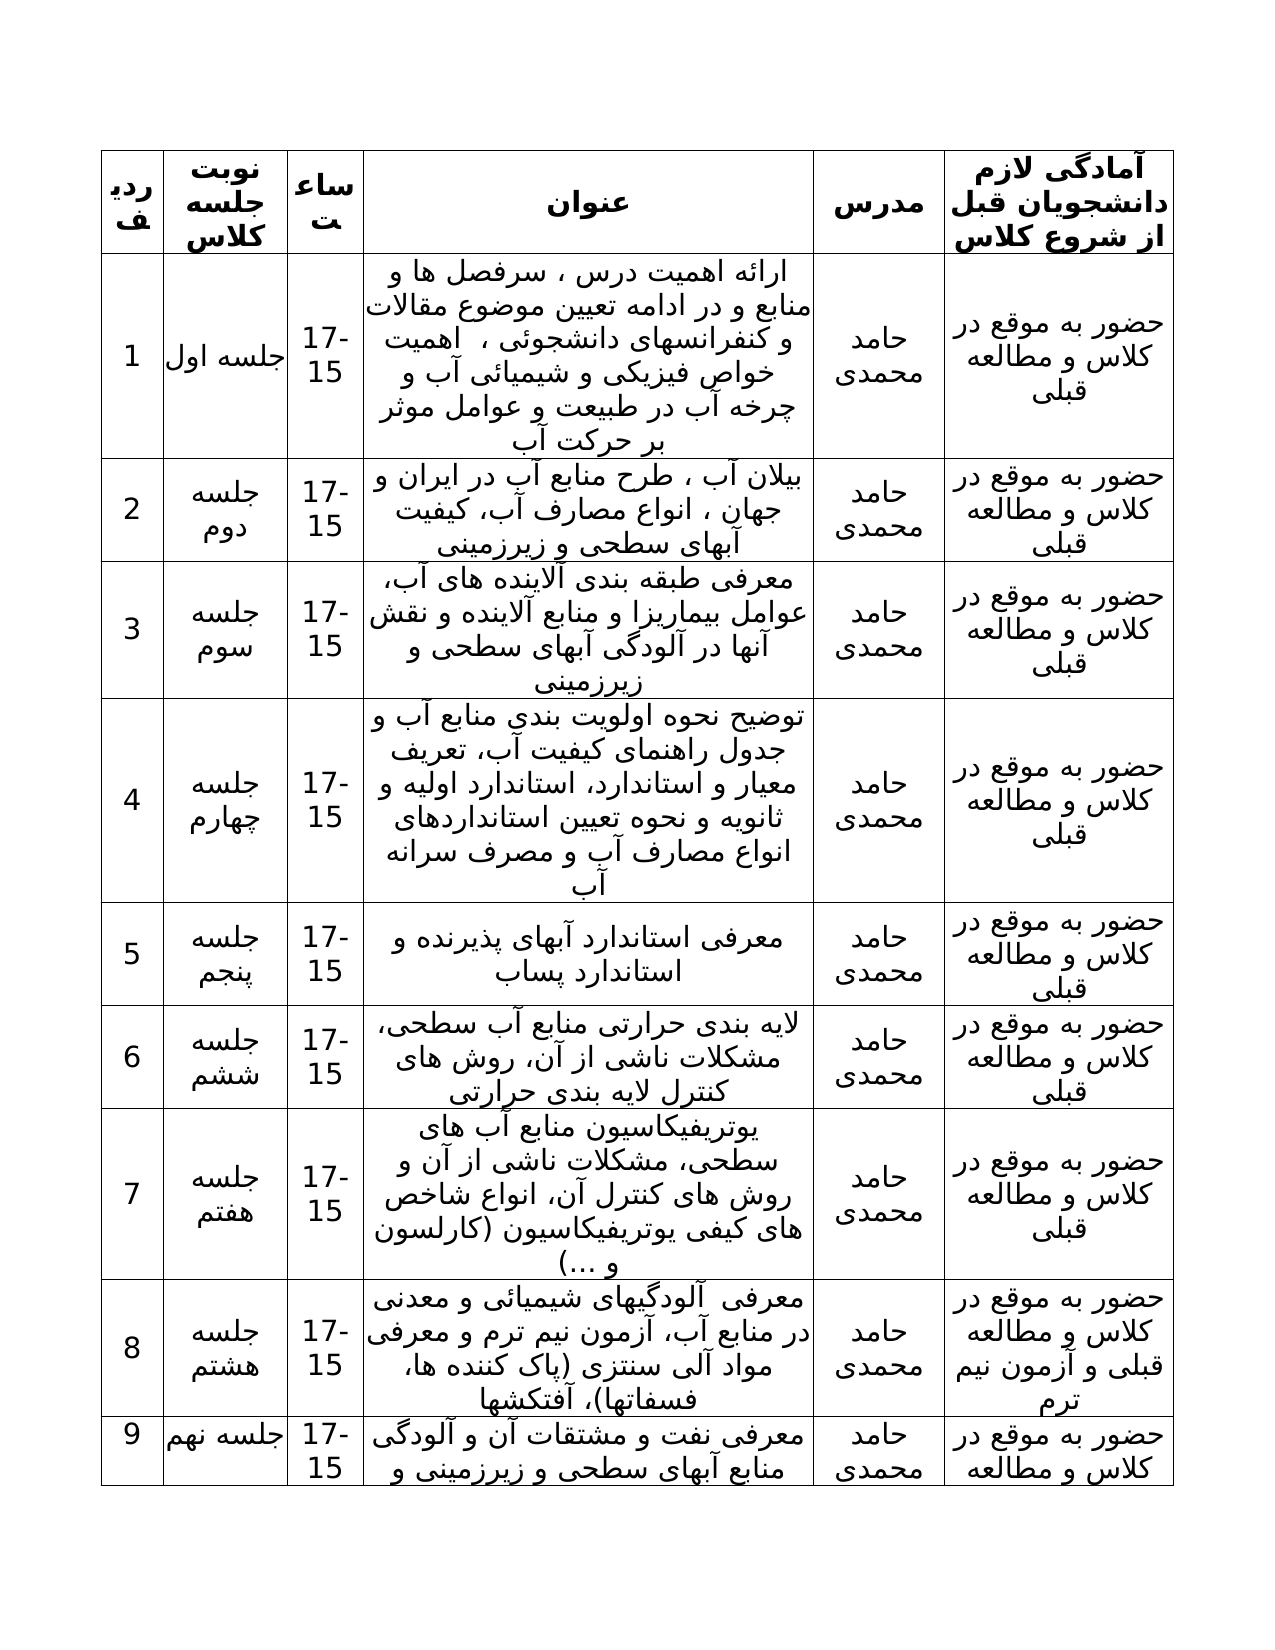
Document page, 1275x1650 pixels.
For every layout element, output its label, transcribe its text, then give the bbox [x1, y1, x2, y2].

table_cell 17-15 [288, 699, 363, 902]
table_cell حامد محمدی [814, 1417, 944, 1485]
table_cell 6 [102, 1006, 163, 1108]
table_cell حامد محمدی [814, 699, 944, 902]
table_cell حامد محمدی [814, 1280, 944, 1416]
table_cell یوتریفیکاسیون منابع آب های سطحی، مشکلات ناشی از آن و روش های کنترل آن، انواع شاخص های کیفی یوتریفیکاسیون (کارلسون و ...) [364, 1109, 813, 1279]
table_cell آمادگی لازم دانشجويان قبل از شروع کلاس [945, 151, 1173, 253]
table_cell جلسه ششم [164, 1006, 287, 1108]
table_cell حضور به موقع در کلاس و مطالعه قبلی [945, 562, 1173, 697]
table_cell حضور به موقع در کلاس و مطالعه قبلی [945, 459, 1173, 561]
table_cell نوبت جلسه کلاس [164, 151, 287, 253]
table_cell جلسه سوم [164, 562, 287, 697]
table_cell معرفی طبقه بندی آلاينده های آب، عوامل بيماريزا و منابع آلاينده و نقش آنها در آلودگی آبهای سطحی و زيرزمينی [364, 562, 813, 697]
table_cell لایه بندی حرارتی منابع آب سطحی، مشکلات ناشی از آن، روش های کنترل لایه بندی حرارتی [364, 1006, 813, 1108]
table_cell بيلان آب ، طرح منابع آب در ايران و جهان ، انواع مصارف آب، کيفيت آبهای سطحی و زيرزمينی [364, 459, 813, 561]
table_cell حضور به موقع در کلاس و مطالعه قبلی [945, 903, 1173, 1005]
table_cell حامد محمدی [814, 903, 944, 1005]
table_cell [364, 1417, 813, 1485]
table_cell معرفی آلودگيهای شيميائی و معدنی در منابع آب، آزمون نيم ترم و معرفی مواد آلی سنتزی (پاک کننده ها، فسفاتها)، آفتکشها [364, 1280, 813, 1416]
table_cell 9 [102, 1417, 163, 1485]
table_cell 17-15 [288, 254, 363, 458]
table_cell 17-15 [288, 1006, 363, 1108]
table_cell رديف [102, 151, 163, 253]
table_cell 17-15 [288, 1417, 363, 1485]
table_cell ارائه اهميت درس ، سرفصل ها و منابع و در ادامه تعیین موضوع مقالات و کنفرانسهای دانشجوئی ، اهمیت خواص فيزيکی و شيميائی آب و چرخه آب در طبيعت و عوامل موثر بر حرکت آب [364, 254, 813, 458]
table_cell حضور به موقع در کلاس و مطالعه قبلی [945, 254, 1173, 458]
table_cell حضور به موقع در کلاس و مطالعه قبلی و آزمون نيم ترم [945, 1280, 1173, 1416]
table_cell 7 [102, 1109, 163, 1279]
table_cell حامد محمدی [814, 1109, 944, 1279]
table_cell 17-15 [288, 562, 363, 697]
table_cell مدرس [814, 151, 944, 253]
table_cell 4 [102, 699, 163, 902]
table_cell 17-15 [288, 459, 363, 561]
table_cell 1 [102, 254, 163, 458]
table_cell حامد محمدی [814, 459, 944, 561]
table_cell حضور به موقع در کلاس و مطالعه قبلی [945, 699, 1173, 902]
table_cell جلسه هشتم [164, 1280, 287, 1416]
table_cell 5 [102, 903, 163, 1005]
table_cell 17-15 [288, 1109, 363, 1279]
table_cell حامد محمدی [814, 254, 944, 458]
table_cell حضور به موقع در کلاس و مطالعه قبلی [945, 1109, 1173, 1279]
table_cell معرفی استاندارد آبهای پذيرنده و استاندارد پساب [364, 903, 813, 1005]
table_cell 8 [102, 1280, 163, 1416]
table_cell 17-15 [288, 903, 363, 1005]
table_cell جلسه هفتم [164, 1109, 287, 1279]
table_cell 3 [102, 562, 163, 697]
table_cell جلسه چهارم [164, 699, 287, 902]
table_cell حامد محمدی [814, 562, 944, 697]
table_cell عنوان [364, 151, 813, 253]
table_cell جلسه اول [164, 254, 287, 458]
table_cell توضیح نحوه اولويت بندی منابع آب و جدول راهنمای کيفيت آب، تعريف معيار و استاندارد، استاندارد اوليه و ثانويه و نحوه تعيين استانداردهای انواع مصارف آب و مصرف سرانه آب [364, 699, 813, 902]
table_cell ساعت [288, 151, 363, 253]
table_cell 2 [102, 459, 163, 561]
table_cell 17-15 [288, 1280, 363, 1416]
table_cell حضور به موقع در کلاس و مطالعه قبلی [945, 1006, 1173, 1108]
table_cell جلسه دوم [164, 459, 287, 561]
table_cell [945, 1417, 1173, 1485]
table_cell جلسه پنجم [164, 903, 287, 1005]
table_cell حامد محمدی [814, 1006, 944, 1108]
table_cell جلسه نهم [164, 1417, 287, 1485]
